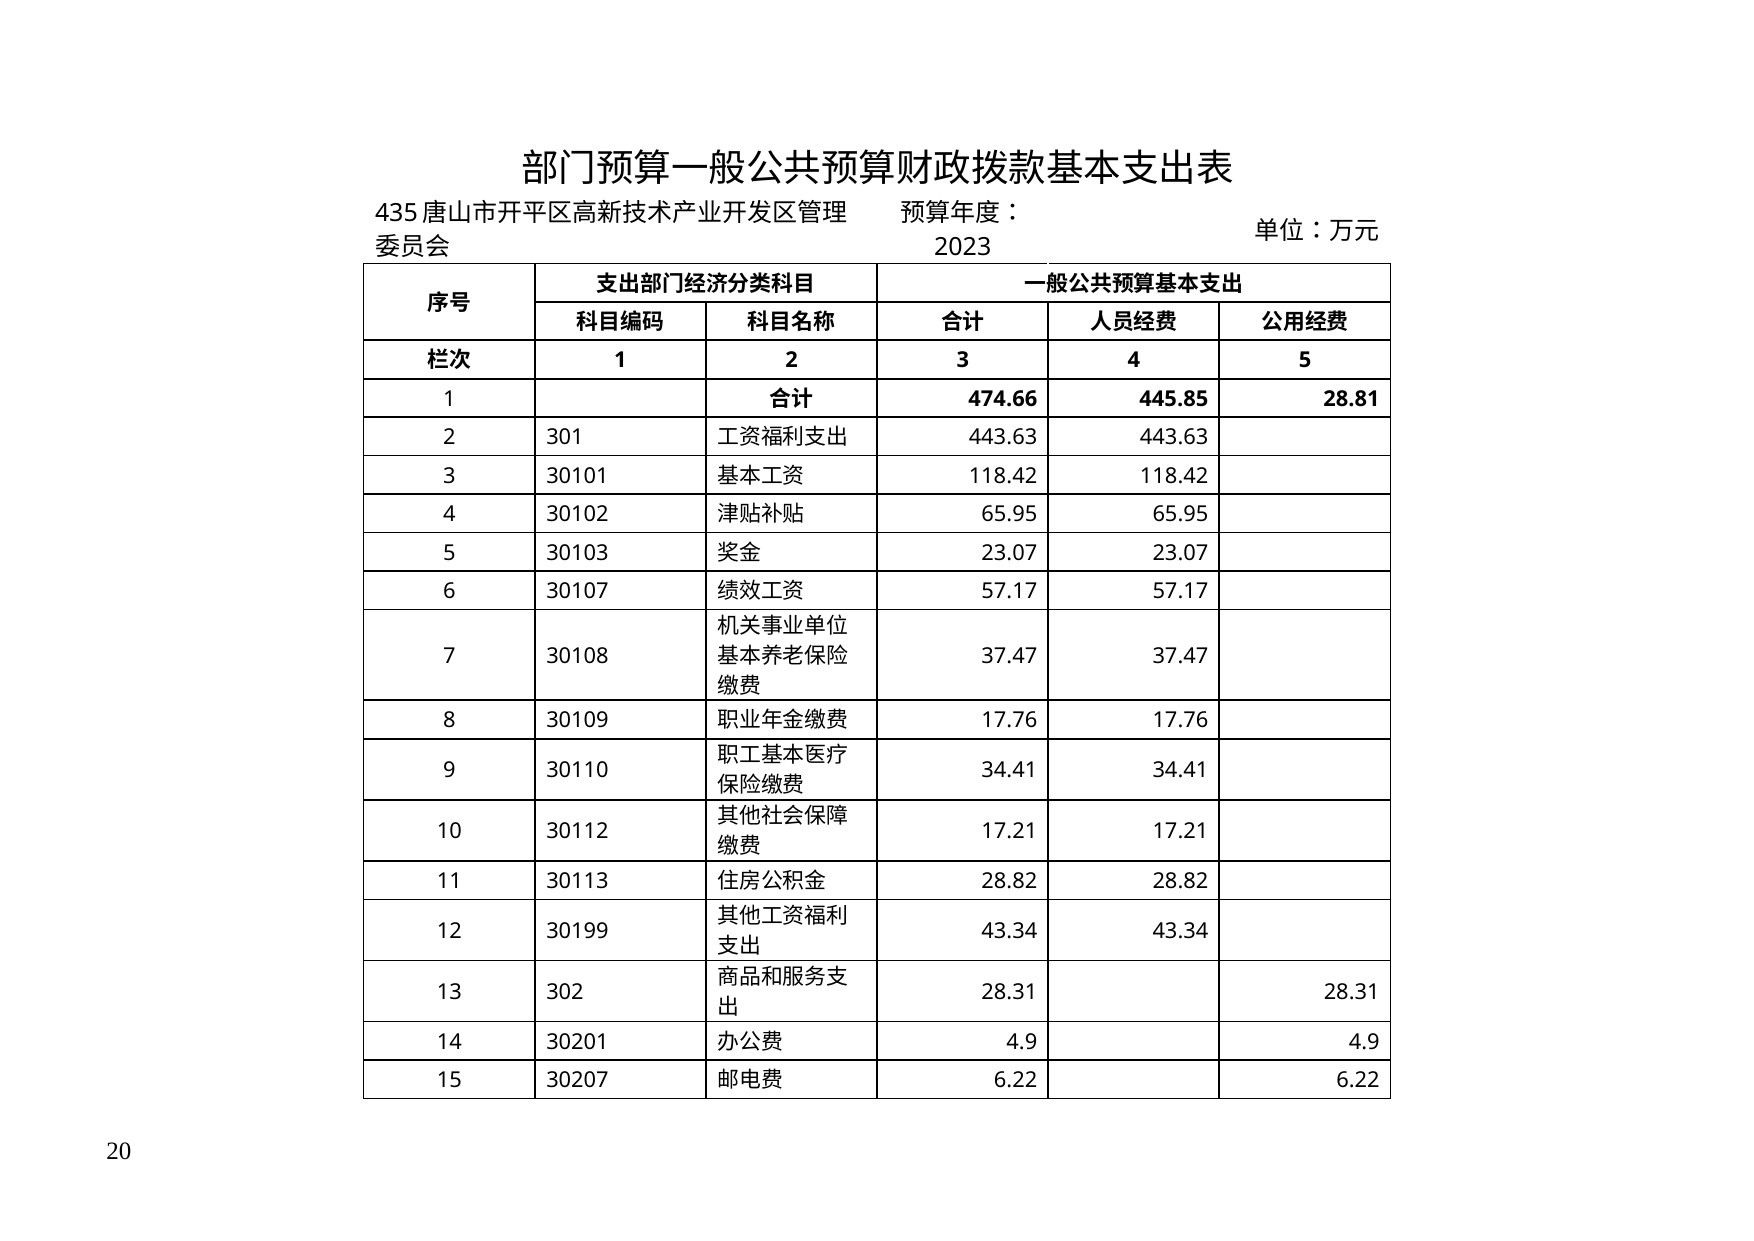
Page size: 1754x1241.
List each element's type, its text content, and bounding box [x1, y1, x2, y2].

table_cell 4 [1049, 341, 1218, 378]
table_cell 43.34 [1049, 900, 1218, 960]
table_cell [1220, 456, 1390, 493]
table_cell 17.76 [1049, 701, 1218, 738]
table_cell 302 [536, 961, 705, 1021]
table_cell [1220, 610, 1390, 699]
table_cell [1220, 418, 1390, 455]
table_cell 4.9 [1220, 1022, 1390, 1059]
table_cell 7 [364, 610, 534, 699]
table_cell 17.76 [878, 701, 1047, 738]
table_cell 6.22 [878, 1061, 1047, 1098]
table_cell 30109 [536, 701, 705, 738]
table_cell 科目编码 [536, 303, 705, 339]
table_cell [1220, 862, 1390, 898]
table_cell 基本工资 [707, 456, 876, 493]
table_header 435唐山市开平区高新技术产业开发区管理委员会 [364, 195, 876, 262]
table_cell 津贴补贴 [707, 495, 876, 532]
table_cell 12 [364, 900, 534, 960]
table_cell 30108 [536, 610, 705, 699]
table_cell 443.63 [1049, 418, 1218, 455]
table_cell 绩效工资 [707, 572, 876, 608]
table_cell 序号 [364, 264, 534, 339]
table_cell 30201 [536, 1022, 705, 1059]
table_cell 5 [364, 533, 534, 570]
table_cell 17.21 [878, 801, 1047, 860]
table_cell 30199 [536, 900, 705, 960]
table_cell 机关事业单位基本养老保险缴费 [707, 610, 876, 699]
table_cell [1220, 740, 1390, 799]
table_cell [1220, 495, 1390, 532]
table_cell 工资福利支出 [707, 418, 876, 455]
table_cell 职业年金缴费 [707, 701, 876, 738]
table_cell 30107 [536, 572, 705, 608]
text 部门预算一般公共预算财政拨款基本支出表 [106, 142, 1648, 193]
table_cell 一般公共预算基本支出 [878, 264, 1390, 301]
table_cell 商品和服务支出 [707, 961, 876, 1021]
table_cell 37.47 [1049, 610, 1218, 699]
table_cell 6 [364, 572, 534, 608]
table_cell 23.07 [1049, 533, 1218, 570]
table_cell 5 [1220, 341, 1390, 378]
table_cell 30112 [536, 801, 705, 860]
table_cell 奖金 [707, 533, 876, 570]
table_cell [1049, 1022, 1218, 1059]
table_cell 合计 [878, 303, 1047, 339]
table_cell 30102 [536, 495, 705, 532]
table_cell [1220, 533, 1390, 570]
table_cell 公用经费 [1220, 303, 1390, 339]
table_cell 28.82 [1049, 862, 1218, 898]
table_cell [1220, 900, 1390, 960]
table_cell 4.9 [878, 1022, 1047, 1059]
table_cell 11 [364, 862, 534, 898]
table_cell 34.41 [1049, 740, 1218, 799]
table_cell 37.47 [878, 610, 1047, 699]
table_cell 43.34 [878, 900, 1047, 960]
table_cell 118.42 [1049, 456, 1218, 493]
table_cell 65.95 [1049, 495, 1218, 532]
table_cell 其他社会保障缴费 [707, 801, 876, 860]
table_cell 1 [536, 341, 705, 378]
table_cell 职工基本医疗保险缴费 [707, 740, 876, 799]
table_cell 474.66 [878, 380, 1047, 416]
table_header 单位：万元 [1049, 195, 1390, 262]
table_cell 30207 [536, 1061, 705, 1098]
table_cell [536, 380, 705, 416]
table_cell 邮电费 [707, 1061, 876, 1098]
table_cell 17.21 [1049, 801, 1218, 860]
table_header 预算年度：2023 [878, 195, 1047, 262]
table_cell 15 [364, 1061, 534, 1098]
table_cell [1220, 572, 1390, 608]
table_cell 科目名称 [707, 303, 876, 339]
table_cell 10 [364, 801, 534, 860]
table_cell [1049, 1061, 1218, 1098]
table_cell 30113 [536, 862, 705, 898]
table_cell 8 [364, 701, 534, 738]
table_cell 30101 [536, 456, 705, 493]
table_cell 65.95 [878, 495, 1047, 532]
table_cell 118.42 [878, 456, 1047, 493]
table_cell 2 [707, 341, 876, 378]
table_cell 443.63 [878, 418, 1047, 455]
table_cell 57.17 [1049, 572, 1218, 608]
table_cell 13 [364, 961, 534, 1021]
table_cell 合计 [707, 380, 876, 416]
table_cell 办公费 [707, 1022, 876, 1059]
table_cell 30103 [536, 533, 705, 570]
table_cell 2 [364, 418, 534, 455]
table_cell 301 [536, 418, 705, 455]
table_cell [1220, 801, 1390, 860]
table_cell 3 [878, 341, 1047, 378]
table_cell 3 [364, 456, 534, 493]
table_cell 28.82 [878, 862, 1047, 898]
table_cell 57.17 [878, 572, 1047, 608]
table_cell 1 [364, 380, 534, 416]
table_cell 人员经费 [1049, 303, 1218, 339]
table_cell 445.85 [1049, 380, 1218, 416]
table_cell 28.31 [878, 961, 1047, 1021]
table_cell [1220, 701, 1390, 738]
table_cell 14 [364, 1022, 534, 1059]
table_cell 28.81 [1220, 380, 1390, 416]
table_cell 其他工资福利支出 [707, 900, 876, 960]
table_cell 28.31 [1220, 961, 1390, 1021]
table_cell 栏次 [364, 341, 534, 378]
table_cell 6.22 [1220, 1061, 1390, 1098]
table_cell 4 [364, 495, 534, 532]
table_cell 住房公积金 [707, 862, 876, 898]
table_cell 30110 [536, 740, 705, 799]
table_cell [1049, 961, 1218, 1021]
table_cell 23.07 [878, 533, 1047, 570]
table_cell 34.41 [878, 740, 1047, 799]
table_cell 9 [364, 740, 534, 799]
table_cell 支出部门经济分类科目 [536, 264, 876, 301]
